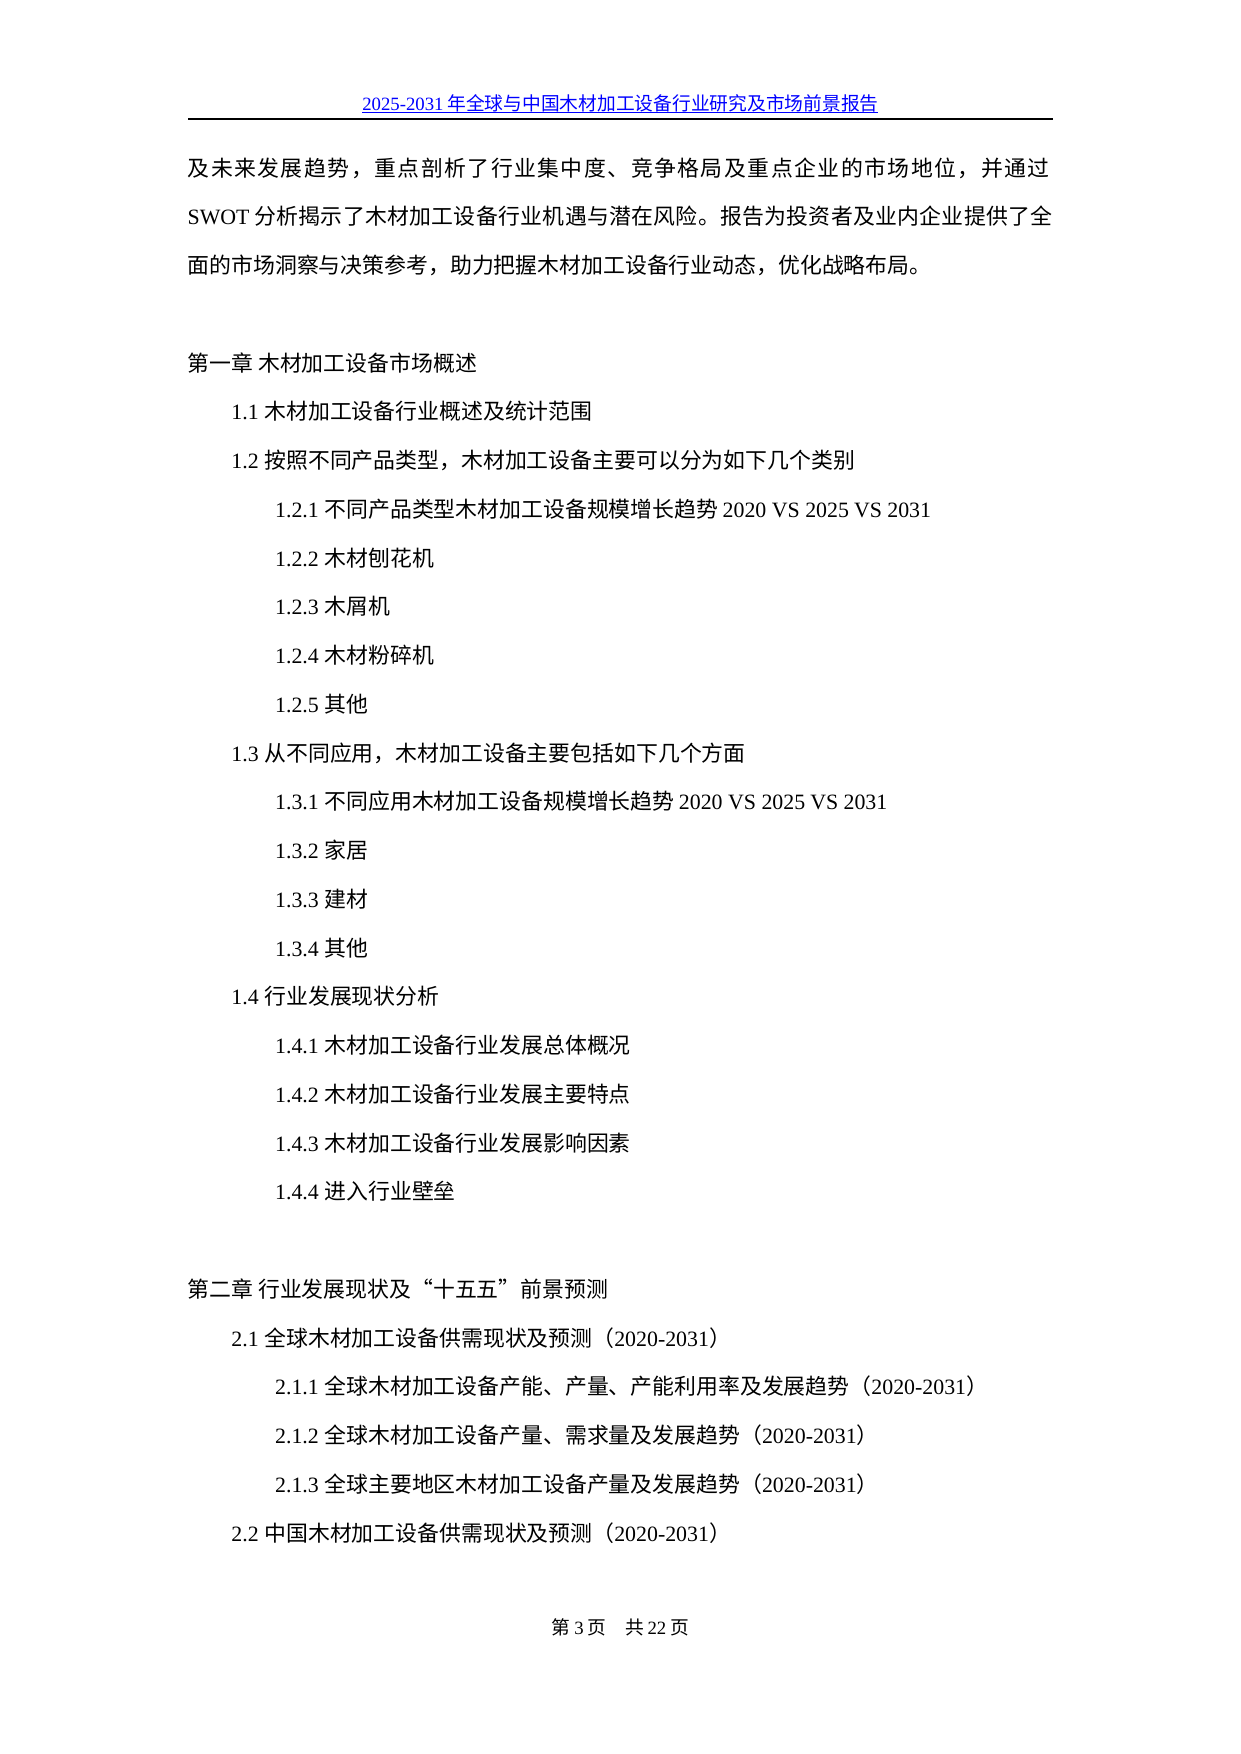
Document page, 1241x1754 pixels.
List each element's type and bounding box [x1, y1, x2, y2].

text [187, 150, 1053, 1548]
